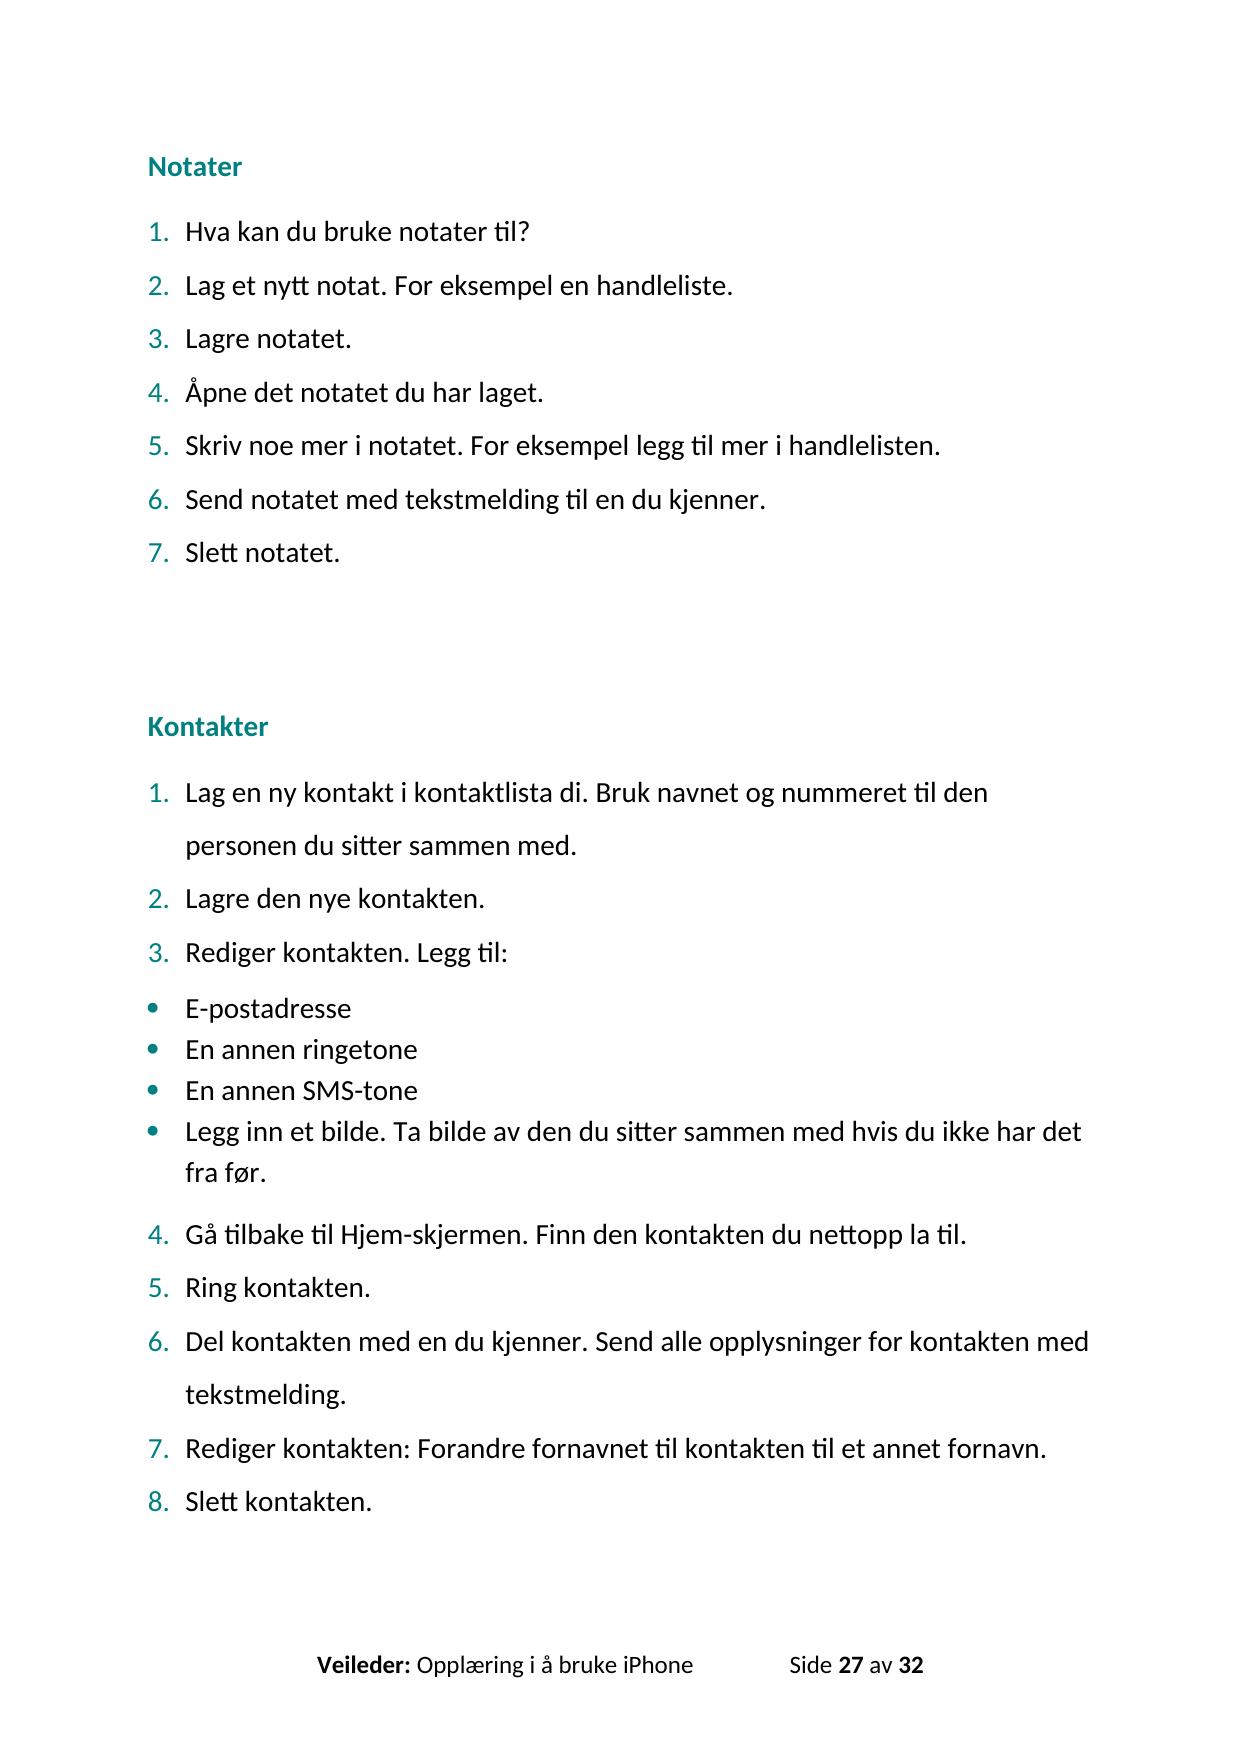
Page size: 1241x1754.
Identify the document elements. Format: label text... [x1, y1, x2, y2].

list En annen SMS-tone [148, 1072, 1093, 1108]
subtitle Kontakter [148, 708, 1093, 743]
list Legg inn et bilde. Ta bilde av den du sitter sammen med hvis du ikke har det fra før. [148, 1113, 1093, 1190]
list Rediger kontakten: Forandre fornavnet til kontakten til et annet fornavn. [148, 1430, 1093, 1465]
list Gå tilbake til Hjem-skjermen. Finn den kontakten du nettopp la til. [148, 1216, 1093, 1252]
list Slett notatet. [148, 534, 1093, 570]
list Rediger kontakten. Legg til: [148, 934, 1093, 969]
list Lag en ny kontakt i kontaktlista di. Bruk navnet og nummeret til den personen du sitter sammen med. [148, 774, 1093, 863]
list Skriv noe mer i notatet. For eksempel legg til mer i handlelisten. [148, 427, 1093, 463]
list Lag et nytt notat. For eksempel en handleliste. [148, 267, 1093, 303]
subtitle Notater [148, 148, 1093, 183]
list Ring kontakten. [148, 1269, 1093, 1305]
list Del kontakten med en du kjenner. Send alle opplysninger for kontakten med tekstmelding. [148, 1323, 1093, 1412]
list Lagre notatet. [148, 320, 1093, 356]
list Send notatet med tekstmelding til en du kjenner. [148, 481, 1093, 516]
list Lagre den nye kontakten. [148, 881, 1093, 916]
list En annen ringetone [148, 1031, 1093, 1067]
list Åpne det notatet du har laget. [148, 374, 1093, 409]
list Slett kontakten. [148, 1483, 1093, 1519]
list Hva kan du bruke notater til? [148, 213, 1093, 249]
list E-postadresse [148, 990, 1093, 1026]
